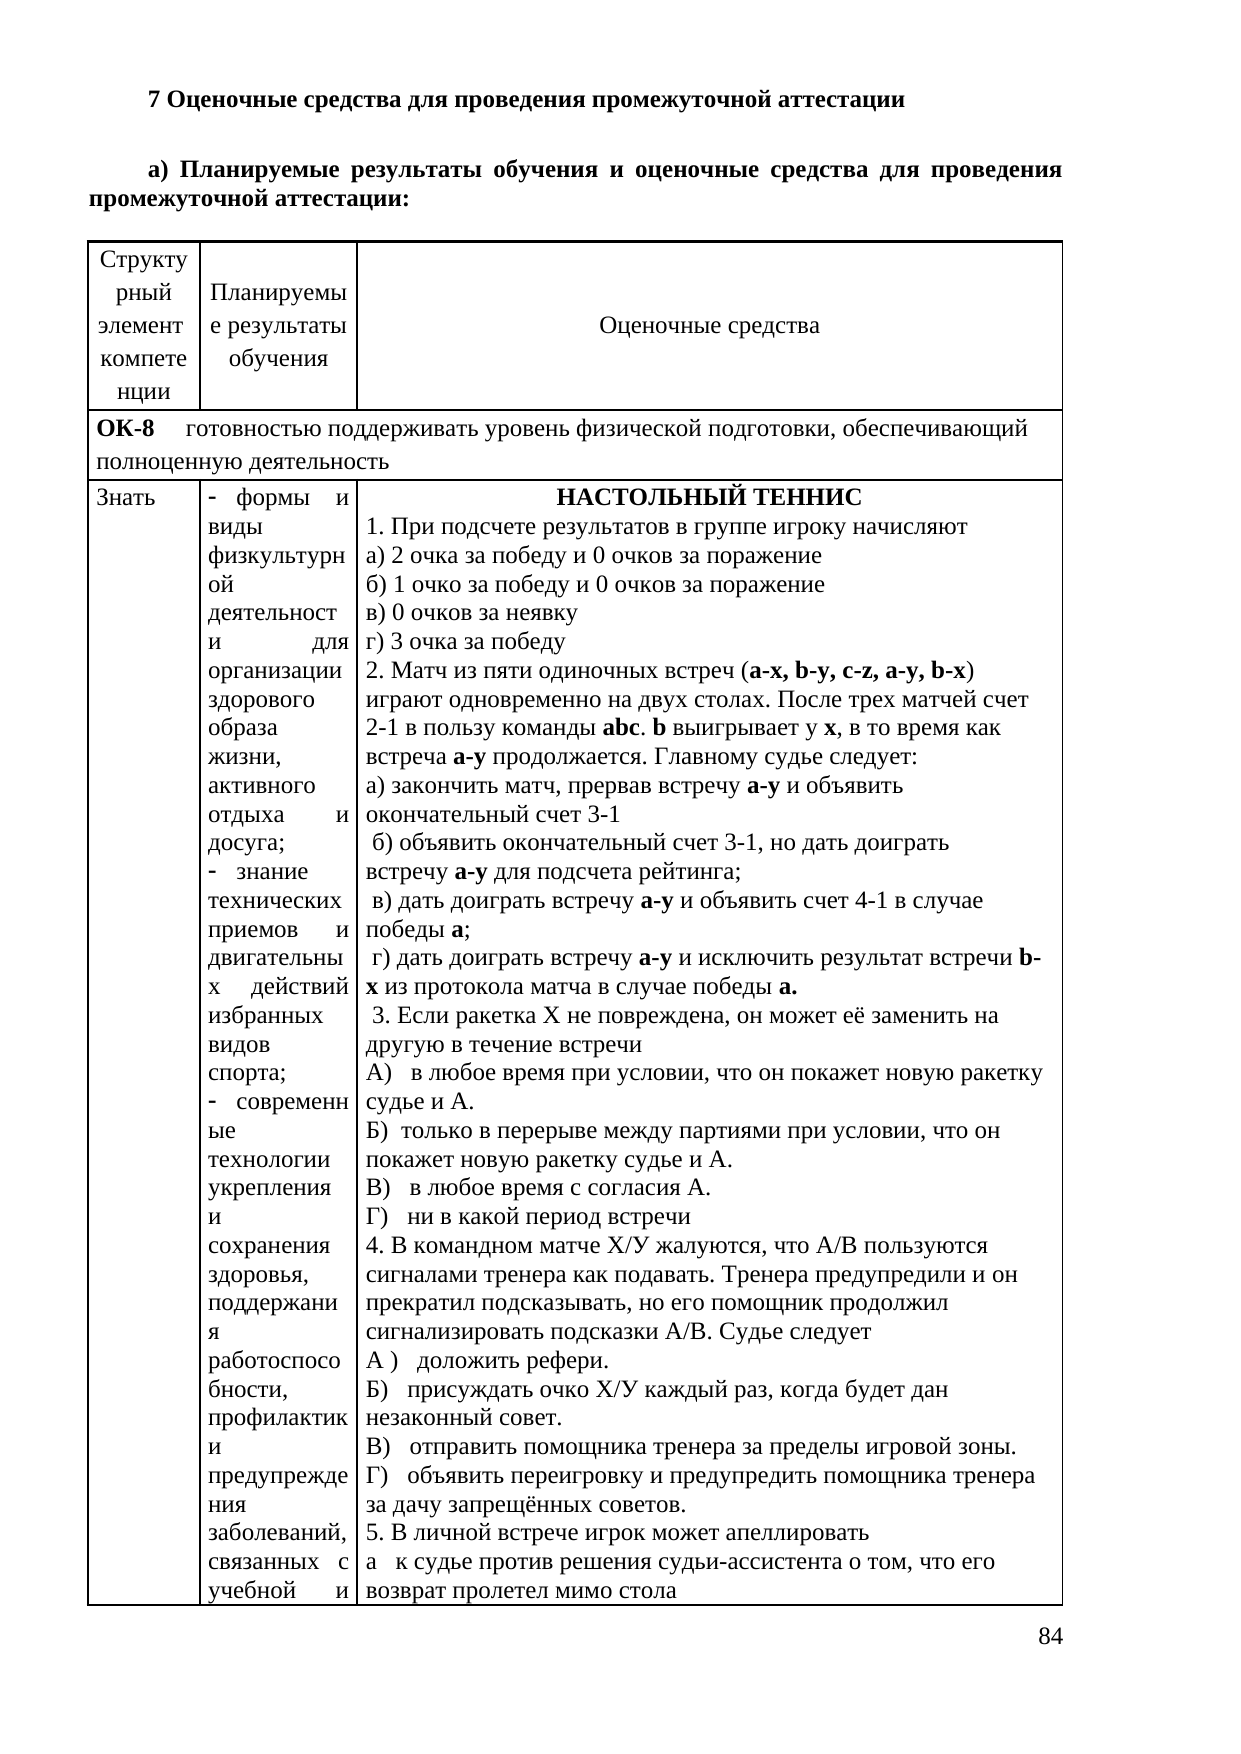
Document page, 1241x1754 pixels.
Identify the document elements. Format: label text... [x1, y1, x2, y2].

table_cell Знать [89, 481, 199, 1604]
table_header Планируемые результаты обучения [201, 243, 356, 409]
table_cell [358, 481, 1062, 1604]
text а) Планируемые результаты обучения и оценочные средства для проведения промежуточной аттестации: [89, 154, 1063, 212]
subtitle 7 Оценочные средства для проведения промежуточной аттестации [148, 84, 1063, 113]
table_cell ОК-8 готовностью поддерживать уровень физической подготовки, обеспечивающий полноценную деятельность [89, 411, 1062, 479]
table_header Оценочные средства [358, 243, 1062, 409]
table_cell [201, 481, 356, 1604]
table_header Структурный элемент компетенции [89, 243, 199, 409]
